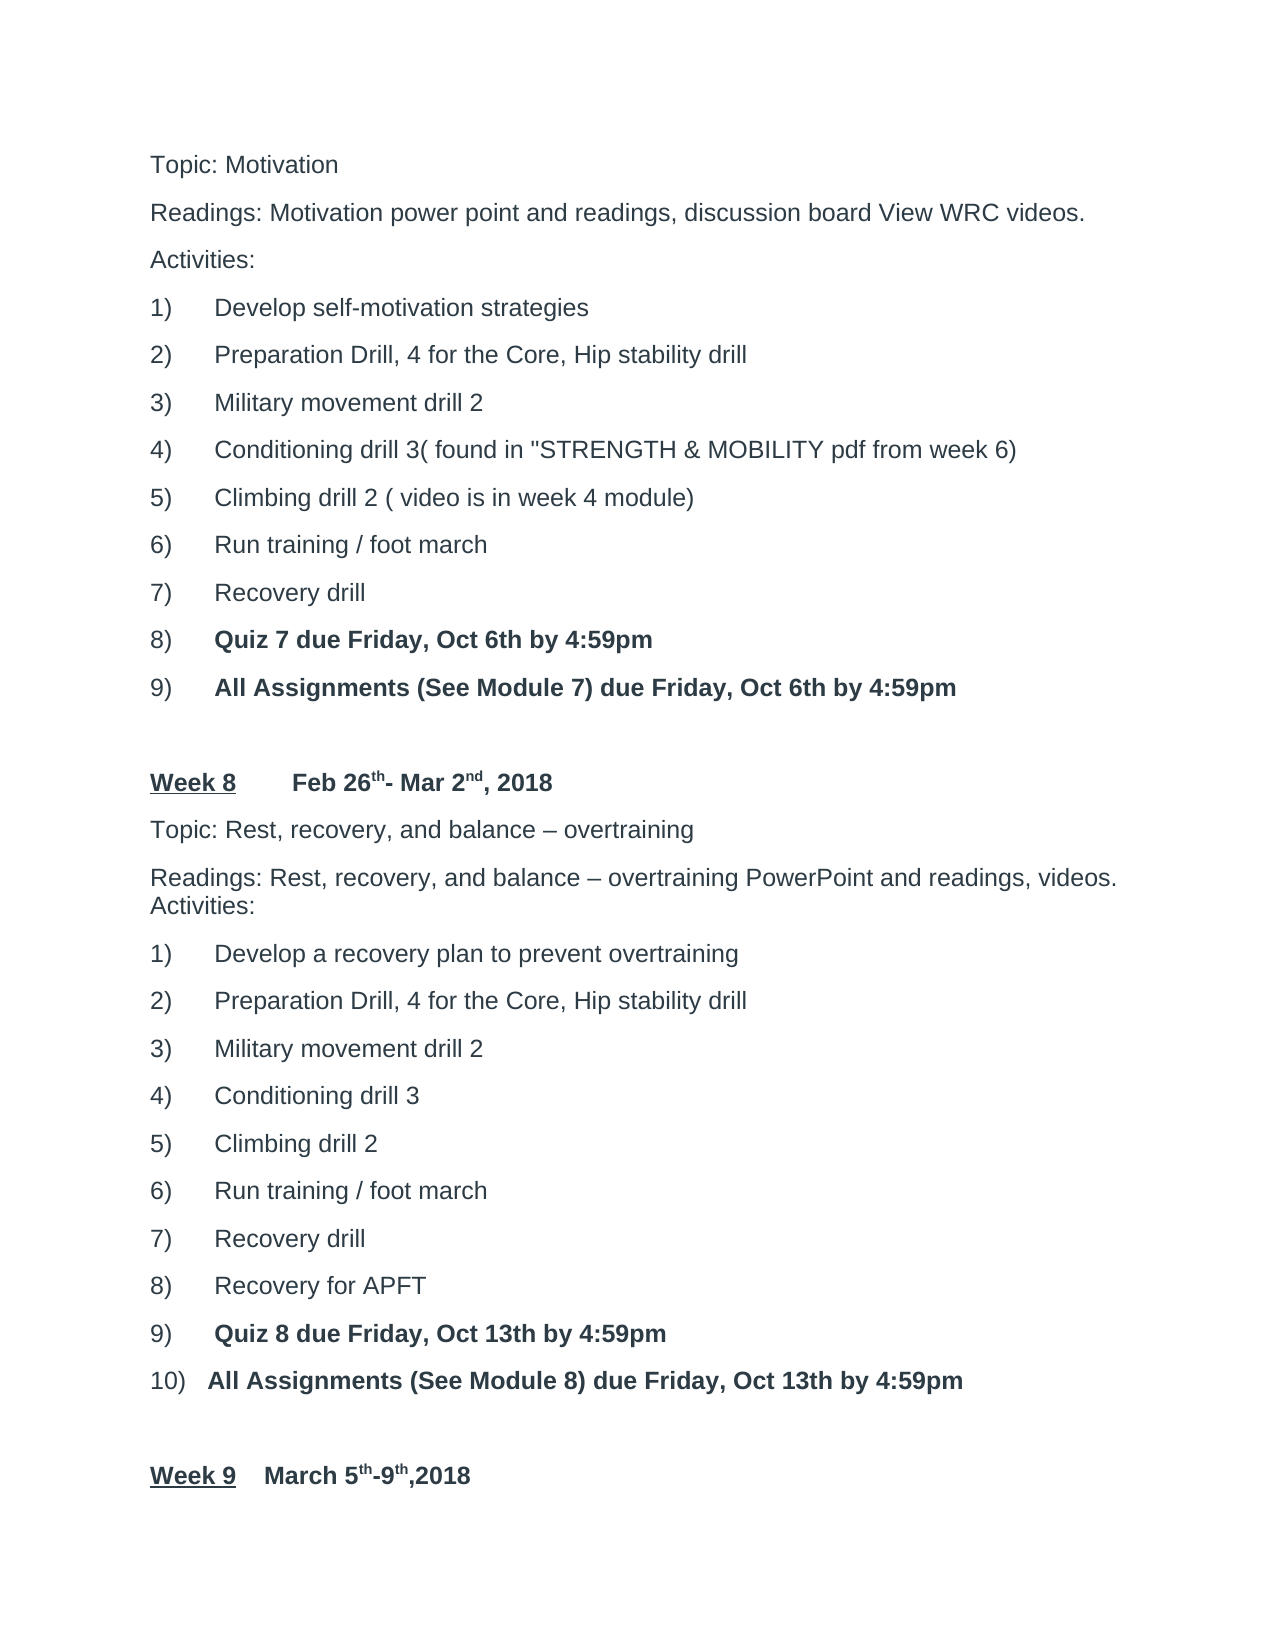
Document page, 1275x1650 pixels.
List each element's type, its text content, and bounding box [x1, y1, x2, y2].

text 2) Preparation Drill, 4 for the Core, Hip stability drill [150, 986, 1125, 1015]
text 6) Run training / foot march [150, 530, 1125, 559]
text Topic: Motivation [150, 150, 1125, 179]
text 5) Climbing drill 2 [150, 1129, 1125, 1157]
text 1) Develop self-motivation strategies [150, 292, 1125, 321]
text 4) Conditioning drill 3( found in "STRENGTH & MOBILITY pdf from week 6) [150, 435, 1125, 464]
text Week 9 March 5th-9th,2018 [150, 1461, 1125, 1490]
text Readings: Motivation power point and readings, discussion board View WRC videos. [150, 197, 1125, 226]
text 3) Military movement drill 2 [150, 1034, 1125, 1062]
text 7) Recovery drill [150, 577, 1125, 606]
text 9) All Assignments (See Module 7) due Friday, Oct 6th by 4:59pm [150, 672, 1125, 701]
text 1) Develop a recovery plan to prevent overtraining [150, 939, 1125, 967]
text 10) All Assignments (See Module 8) due Friday, Oct 13th by 4:59pm [150, 1366, 1125, 1395]
text Readings: Rest, recovery, and balance – overtraining PowerPoint and readings, videos. Activities: [150, 862, 1125, 920]
text 9) Quiz 8 due Friday, Oct 13th by 4:59pm [150, 1319, 1125, 1347]
text 2) Preparation Drill, 4 for the Core, Hip stability drill [150, 340, 1125, 369]
text 4) Conditioning drill 3 [150, 1081, 1125, 1110]
text Week 8 Feb 26th- Mar 2nd, 2018 [150, 767, 1125, 796]
text 7) Recovery drill [150, 1224, 1125, 1252]
text Activities: [150, 245, 1125, 274]
text 8) Quiz 7 due Friday, Oct 6th by 4:59pm [150, 625, 1125, 654]
text 3) Military movement drill 2 [150, 387, 1125, 416]
text 8) Recovery for APFT [150, 1271, 1125, 1300]
text Topic: Rest, recovery, and balance – overtraining [150, 815, 1125, 844]
text 5) Climbing drill 2 ( video is in week 4 module) [150, 482, 1125, 511]
text 6) Run training / foot march [150, 1176, 1125, 1205]
